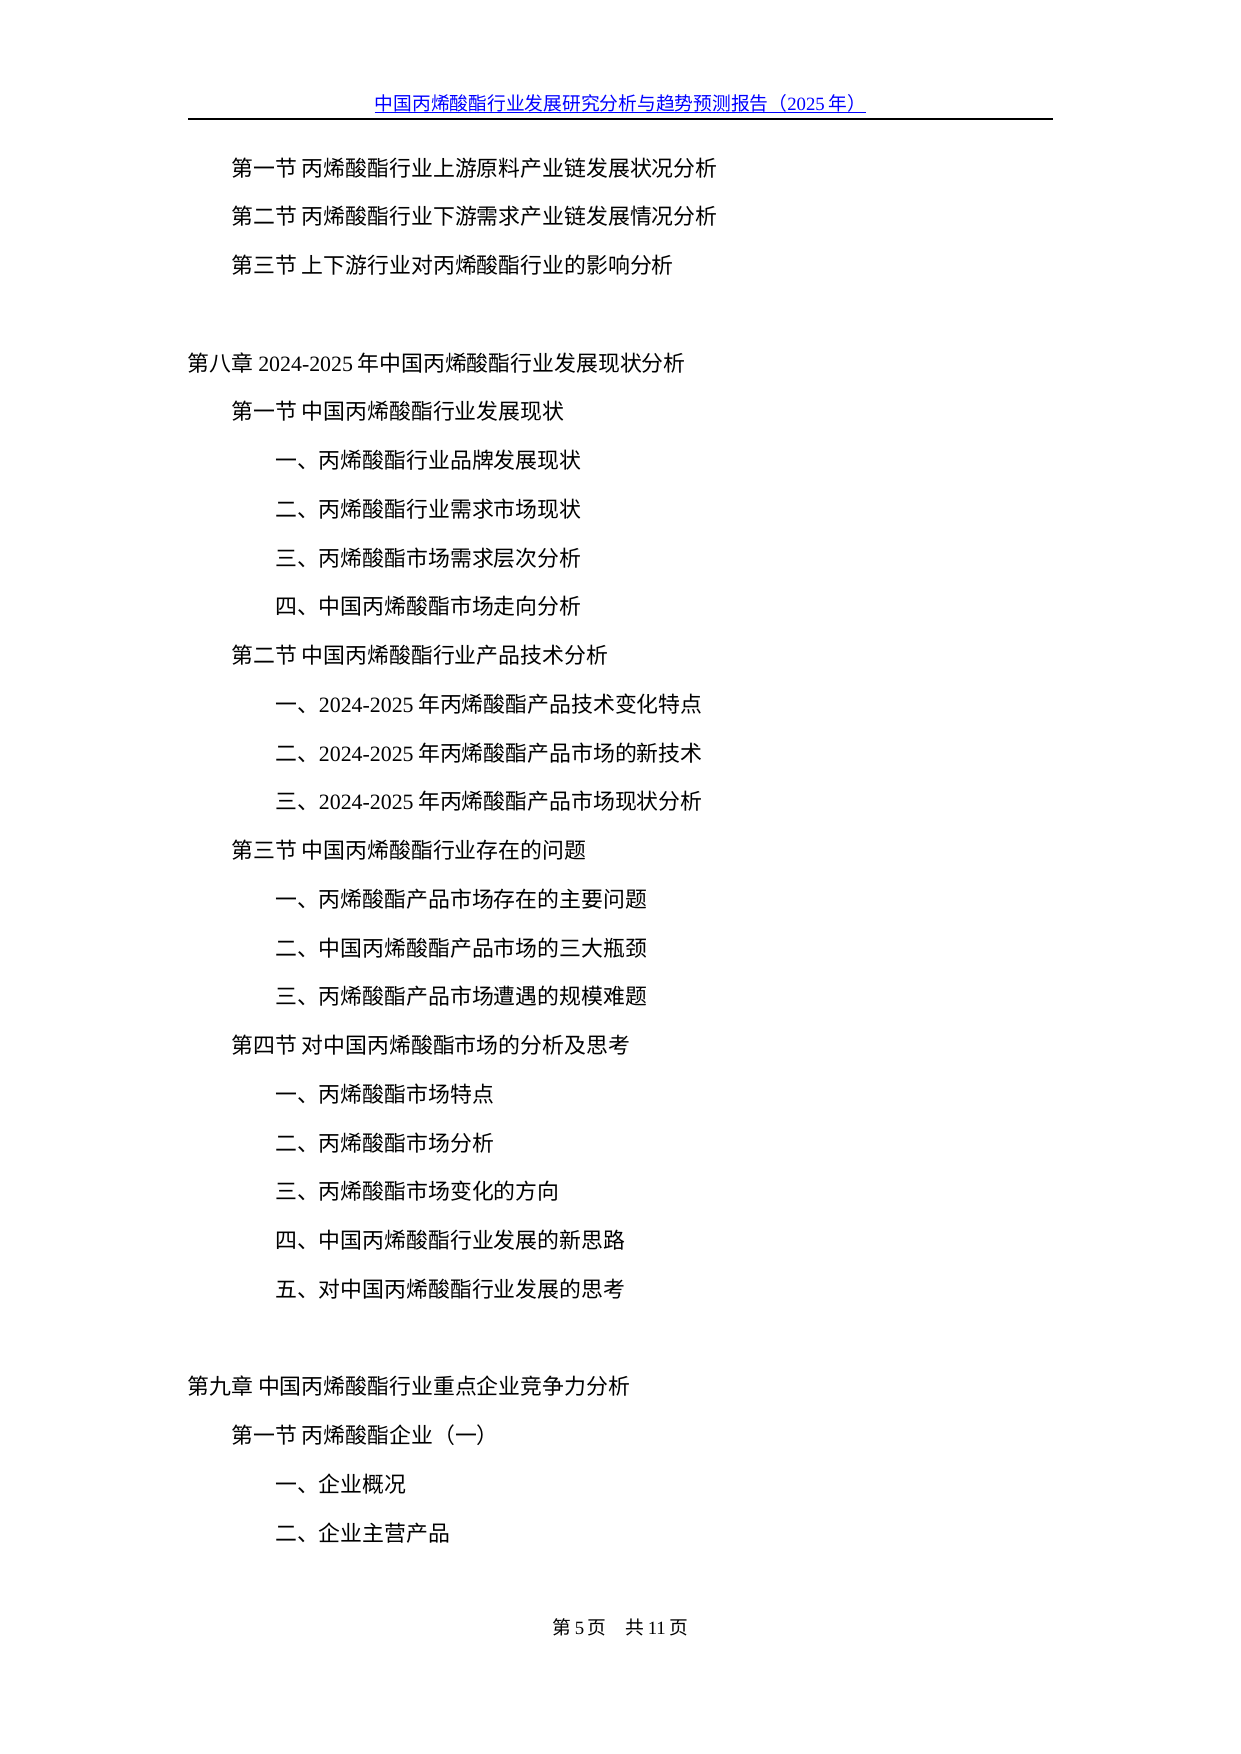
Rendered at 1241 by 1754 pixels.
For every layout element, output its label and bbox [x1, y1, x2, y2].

text [187, 150, 1053, 1548]
